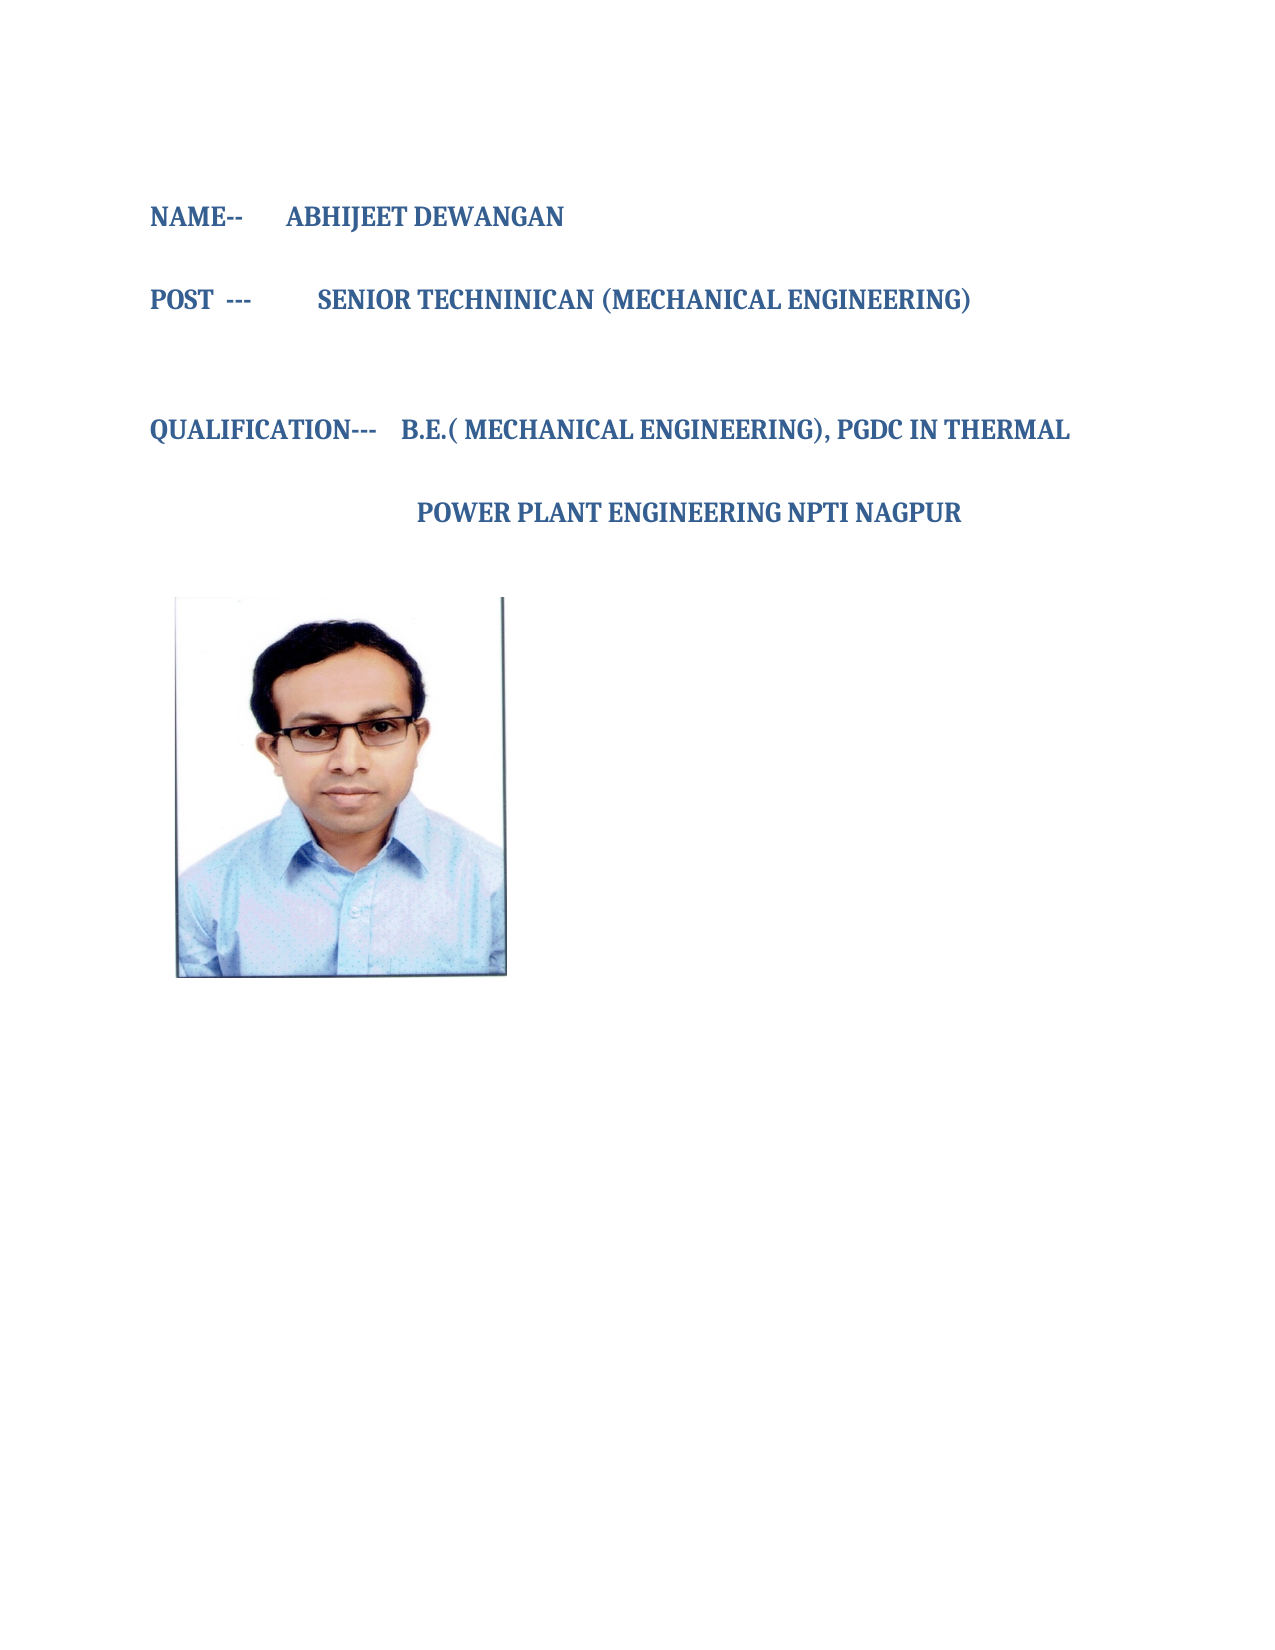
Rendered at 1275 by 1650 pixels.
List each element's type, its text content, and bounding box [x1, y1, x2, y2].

subtitle POWER PLANT ENGINEERING NPTI NAGPUR [150, 496, 1128, 530]
subtitle QUALIFICATION--- B.E.( MECHANICAL ENGINEERING), PGDC IN THERMAL [150, 413, 1128, 446]
subtitle NAME-- ABHIJEET DEWANGAN [150, 200, 1128, 233]
subtitle POST --- SENIOR TECHNINICAN (MECHANICAL ENGINEERING) [150, 283, 1128, 317]
picture [174, 597, 507, 978]
